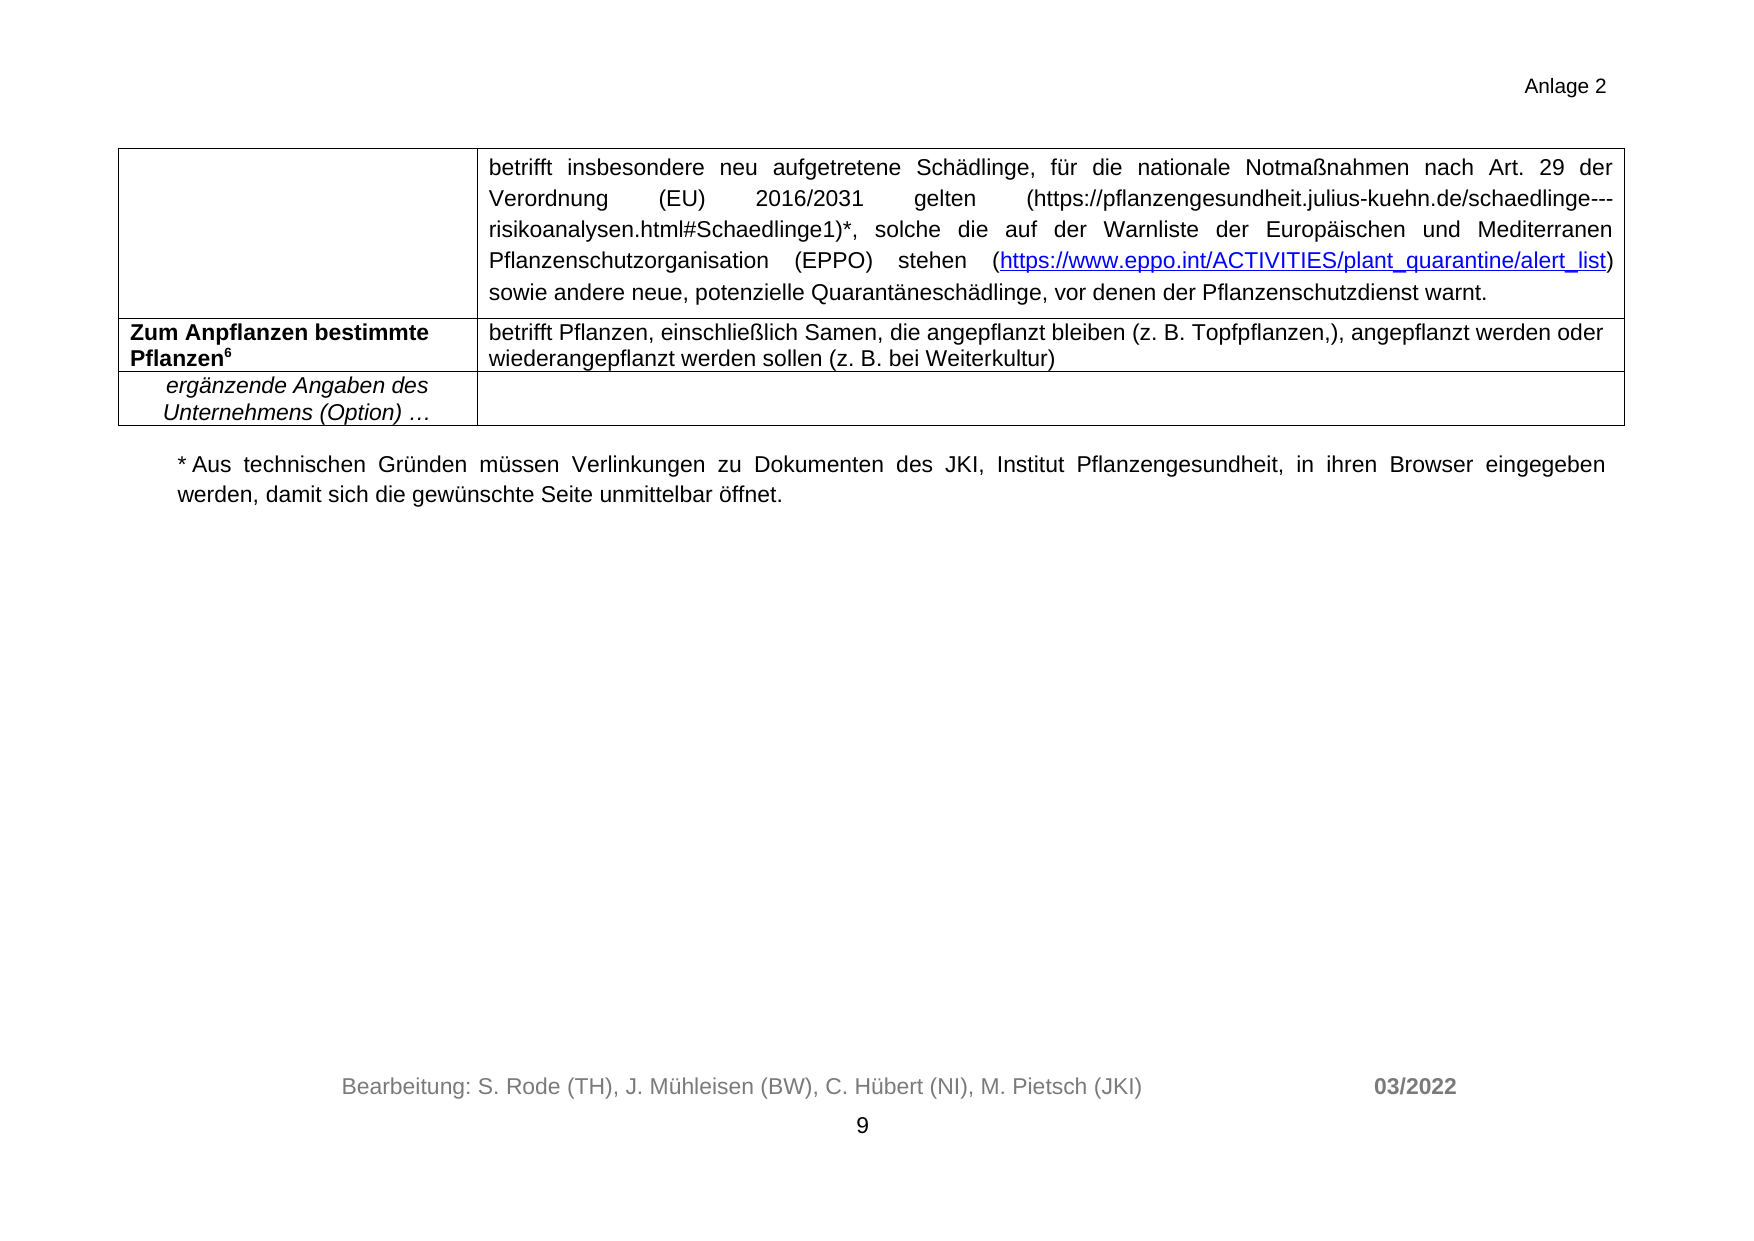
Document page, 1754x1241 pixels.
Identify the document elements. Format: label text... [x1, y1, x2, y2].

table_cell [119, 149, 477, 317]
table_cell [478, 149, 1624, 317]
table_cell betrifft Pflanzen, einschließlich Samen, die angepflanzt bleiben (z. B. Topfpflanzen,), angepflanzt werden oder wiederangepflanzt werden sollen (z. B. bei Weiterkultur) [478, 319, 1624, 371]
table_cell Zum Anpflanzen bestimmte Pflanzen6 [119, 319, 477, 371]
text * Aus technischen Gründen müssen Verlinkungen zu Dokumenten des JKI, Institut Pflanzengesundheit, in ihren Browser eingegeben werden, damit sich die gewünschte Seite unmittelbar öffnet. [177, 451, 1606, 507]
table_cell ergänzende Angaben des Unternehmens (Option) … [119, 372, 477, 425]
table_cell [478, 372, 1624, 425]
